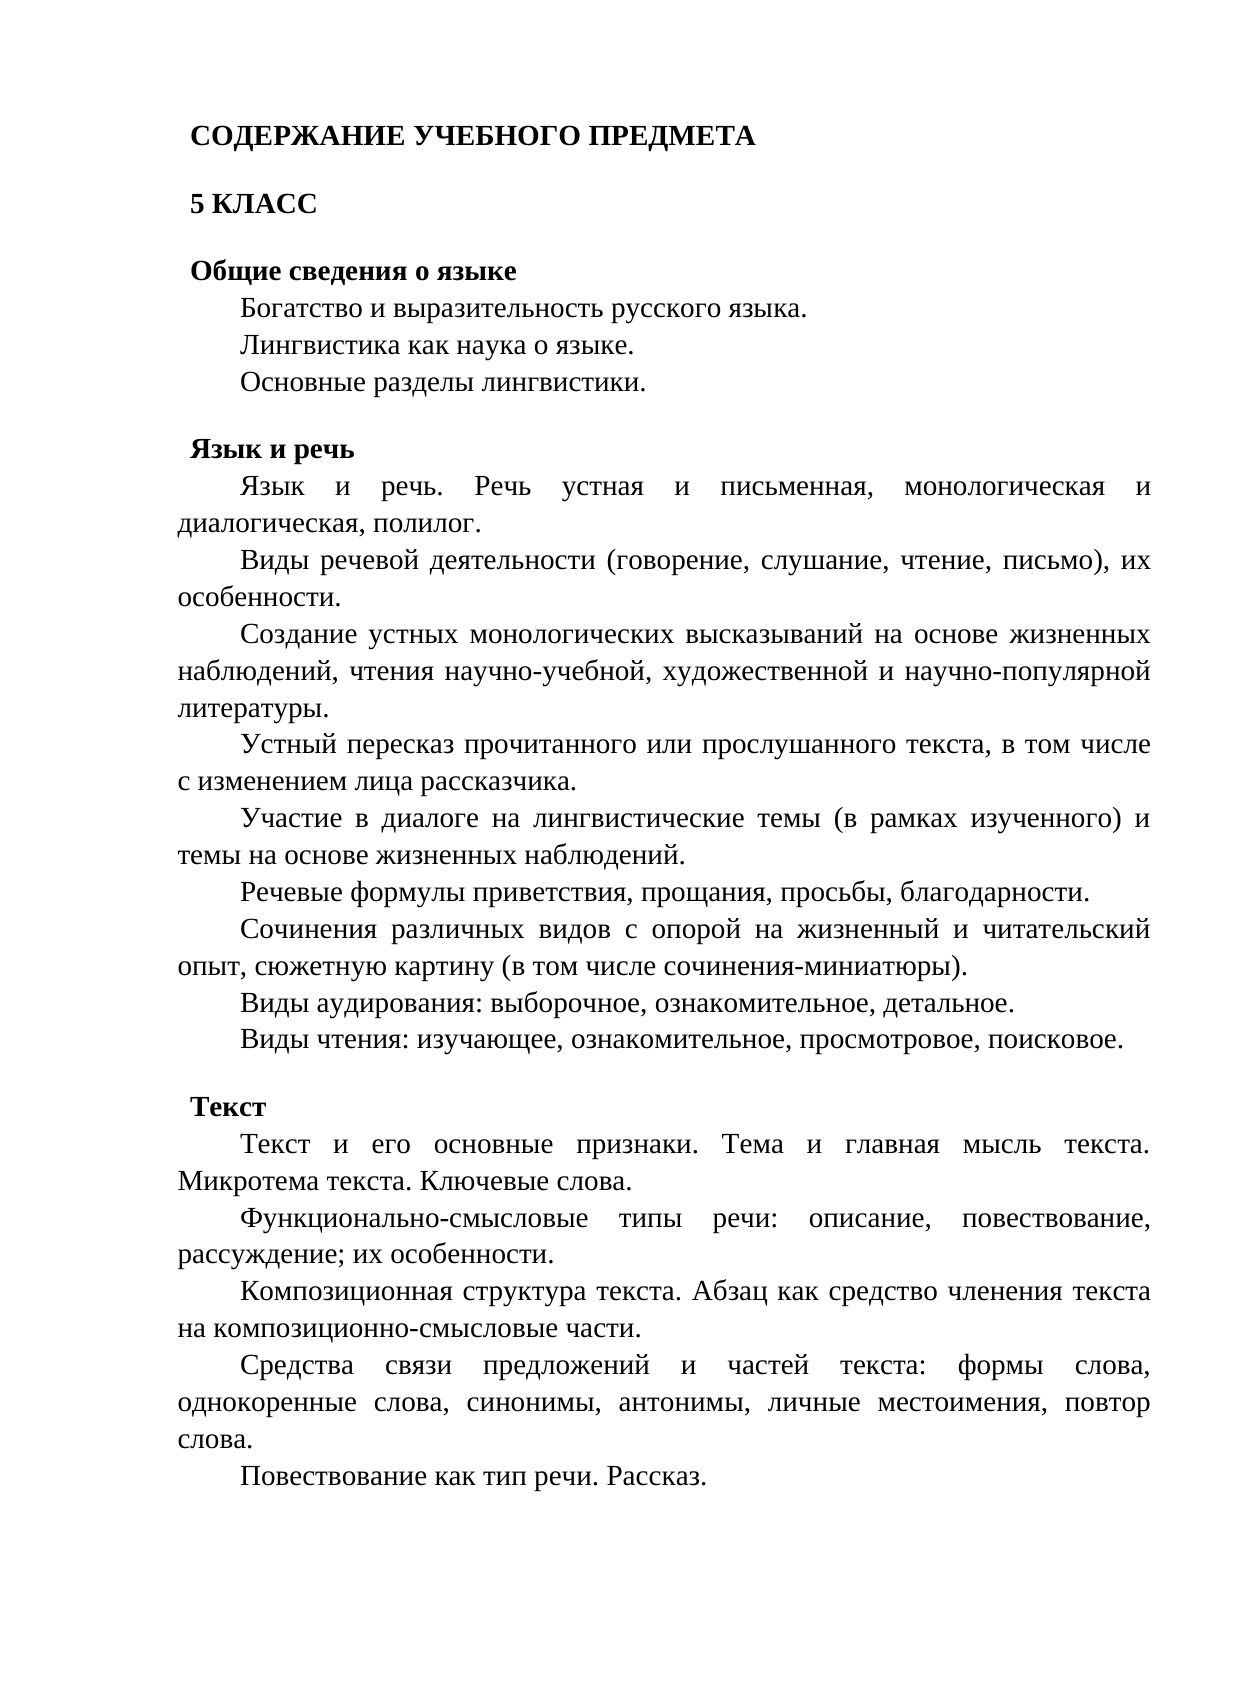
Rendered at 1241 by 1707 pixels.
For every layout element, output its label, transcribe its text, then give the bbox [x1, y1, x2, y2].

text Повествование как тип речи. Рассказ. [177, 1458, 1152, 1491]
text Текст и его основные признаки. Тема и главная мысль текста. Микротема текста. Ключевые слова. [177, 1126, 1152, 1196]
text Лингвистика как наука о языке. [177, 327, 1152, 361]
text Язык и речь. Речь устная и письменная, монологическая и диалогическая, полилог. [177, 468, 1152, 539]
text Функционально-смысловые типы речи: описание, повествование, рассуждение; их особенности. [177, 1200, 1152, 1270]
text Сочинения различных видов с опорой на жизненный и читательский опыт, сюжетную картину (в том числе сочинения-миниатюры). [177, 911, 1152, 981]
text Виды речевой деятельности (говорение, слушание, чтение, письмо), их особенности. [177, 542, 1152, 613]
text Общие сведения о языке [190, 253, 1152, 287]
text Участие в диалоге на лингвистические темы (в рамках изученного) и темы на основе жизненных наблюдений. [177, 800, 1152, 871]
text СОДЕРЖАНИЕ УЧЕБНОГО ПРЕДМЕТА [190, 118, 1152, 152]
text Текст [190, 1089, 1152, 1123]
text Речевые формулы приветствия, прощания, просьбы, благодарности. [177, 874, 1152, 908]
text Богатство и выразительность русского языка. [177, 290, 1152, 324]
text Создание устных монологических высказываний на основе жизненных наблюдений, чтения научно-учебной, художественной и научно-популярной литературы. [177, 616, 1152, 723]
text Язык и речь [190, 432, 1152, 465]
text Устный пересказ прочитанного или прослушанного текста, в том числе с изменением лица рассказчика. [177, 727, 1152, 797]
text Композиционная структура текста. Абзац как средство членения текста на композиционно-смысловые части. [177, 1273, 1152, 1344]
text Основные разделы лингвистики. [177, 364, 1152, 397]
text 5 КЛАСС [190, 186, 1152, 219]
text Виды аудирования: выборочное, ознакомительное, детальное. [177, 985, 1152, 1018]
text Средства связи предложений и частей текста: формы слова, однокоренные слова, синонимы, антонимы, личные местоимения, повтор слова. [177, 1347, 1152, 1454]
text Виды чтения: изучающее, ознакомительное, просмотровое, поисковое. [177, 1022, 1152, 1055]
